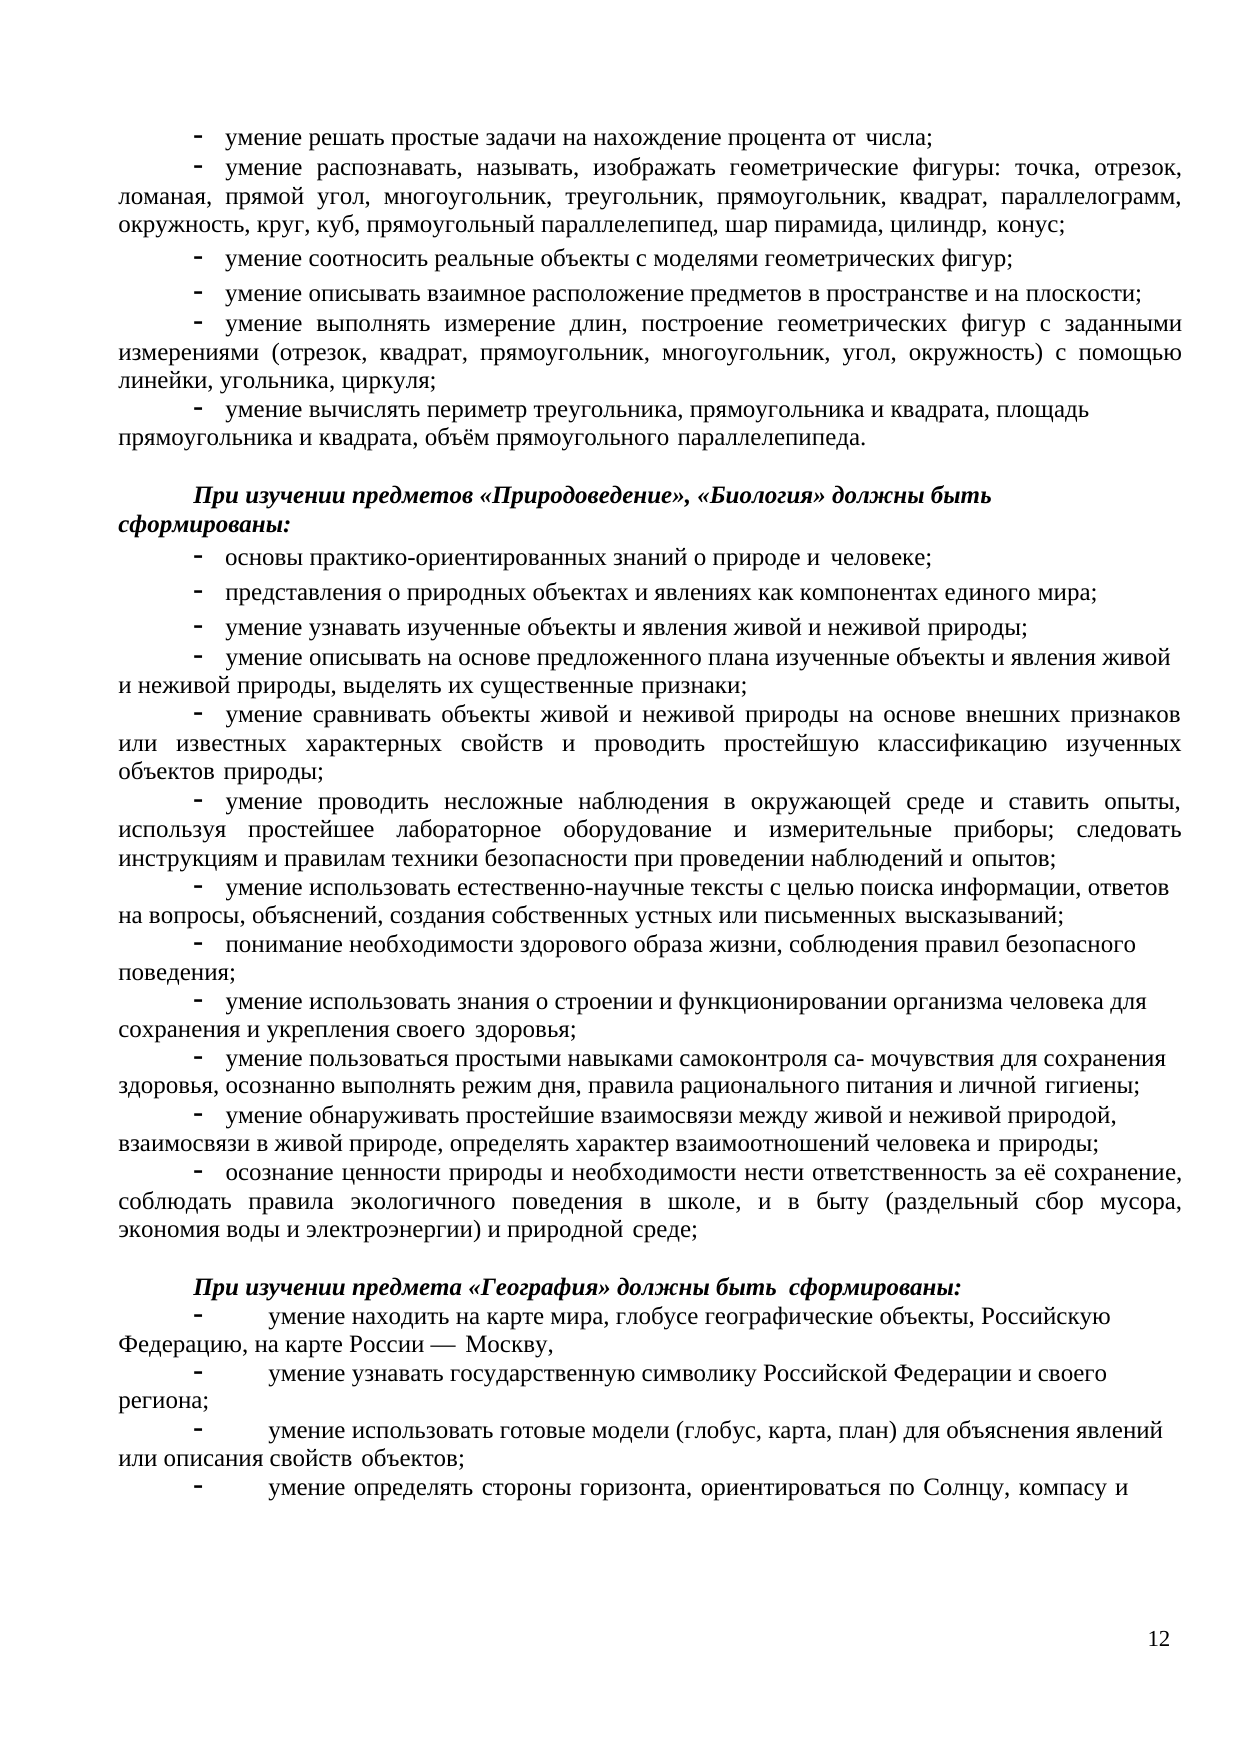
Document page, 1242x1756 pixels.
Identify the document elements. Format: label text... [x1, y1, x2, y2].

list умение проводить несложные наблюдения в окружающей среде и ставить опыты, используя простейшее лабораторное оборудование и измерительные приборы; следовать инструкциям и правилам техники безопасности при проведении наблюдений и опытов; [118, 786, 1182, 871]
list умение описывать взаимное расположение предметов в пространстве и на плоскости; [193, 273, 1219, 308]
list умение пользоваться простыми навыками самоконтроля са- мочувствия для сохранения здоровья, осознанно выполнять режим дня, правила рационального питания и личной гигиены; [118, 1043, 1183, 1099]
list умение определять стороны горизонта, ориентироваться по Солнцу, компасу и [193, 1472, 1219, 1501]
list умение использовать готовые модели (глобус, карта, план) для объяснения явлений или описания свойств объектов; [118, 1415, 1182, 1471]
list умение сравнивать объекты живой и неживой природы на основе внешних признаков или известных характерных свойств и проводить простейшую классификацию изученных объектов природы; [118, 699, 1182, 785]
list умение распознавать, называть, изображать геометрические фигуры: точка, отрезок, ломаная, прямой угол, многоугольник, треугольник, прямоугольник, квадрат, параллелограмм, окружность, круг, куб, прямоугольный параллелепипед, шар пирамида, цилиндр, конус; [118, 152, 1183, 238]
list умение узнавать изученные объекты и явления живой и неживой природы; [193, 608, 1219, 642]
list умение обнаруживать простейшие взаимосвязи между живой и неживой природой, взаимосвязи в живой природе, определять характер взаимоотношений человека и природы; [118, 1100, 1182, 1156]
list умение использовать естественно-научные тексты с целью поиска информации, ответов на вопросы, объяснений, создания собственных устных или письменных высказываний; [118, 872, 1182, 928]
subtitle При изучении предмета «География» должны быть сформированы: [193, 1272, 1219, 1301]
list умение вычислять периметр треугольника, прямоугольника и квадрата, площадь прямоугольника и квадрата, объём прямоугольного параллелепипеда. [118, 395, 1182, 451]
list умение соотносить реальные объекты с моделями геометрических фигур; [193, 238, 1219, 273]
list умение находить на карте мира, глобусе географические объекты, Российскую Федерацию, на карте России — Москву, [118, 1301, 1182, 1357]
list представления о природных объектах и явлениях как компонентах единого мира; [193, 573, 1219, 608]
list понимание необходимости здорового образа жизни, соблюдения правил безопасного поведения; [118, 929, 1182, 985]
list осознание ценности природы и необходимости нести ответственность за её сохранение, соблюдать правила экологичного поведения в школе, и в быту (раздельный сбор мусора, экономия воды и электроэнергии) и природной среде; [118, 1157, 1183, 1243]
list умение выполнять измерение длин, построение геометрических фигур с заданными измерениями (отрезок, квадрат, прямоугольник, многоугольник, угол, окружность) с помощью линейки, угольника, циркуля; [118, 308, 1183, 394]
subtitle При изучении предметов «Природоведение», «Биология» должны быть сформированы: [118, 481, 1133, 538]
list умение использовать знания о строении и функционировании организма человека для сохранения и укрепления своего здоровья; [118, 986, 1182, 1042]
list основы практико-ориентированных знаний о природе и человеке; [193, 538, 1219, 573]
list умение узнавать государственную символику Российской Федерации и своего региона; [118, 1358, 1182, 1414]
list умение описывать на основе предложенного плана изученные объекты и явления живой и неживой природы, выделять их существенные признаки; [118, 643, 1183, 699]
list умение решать простые задачи на нахождение процента от числа; [193, 117, 1219, 152]
